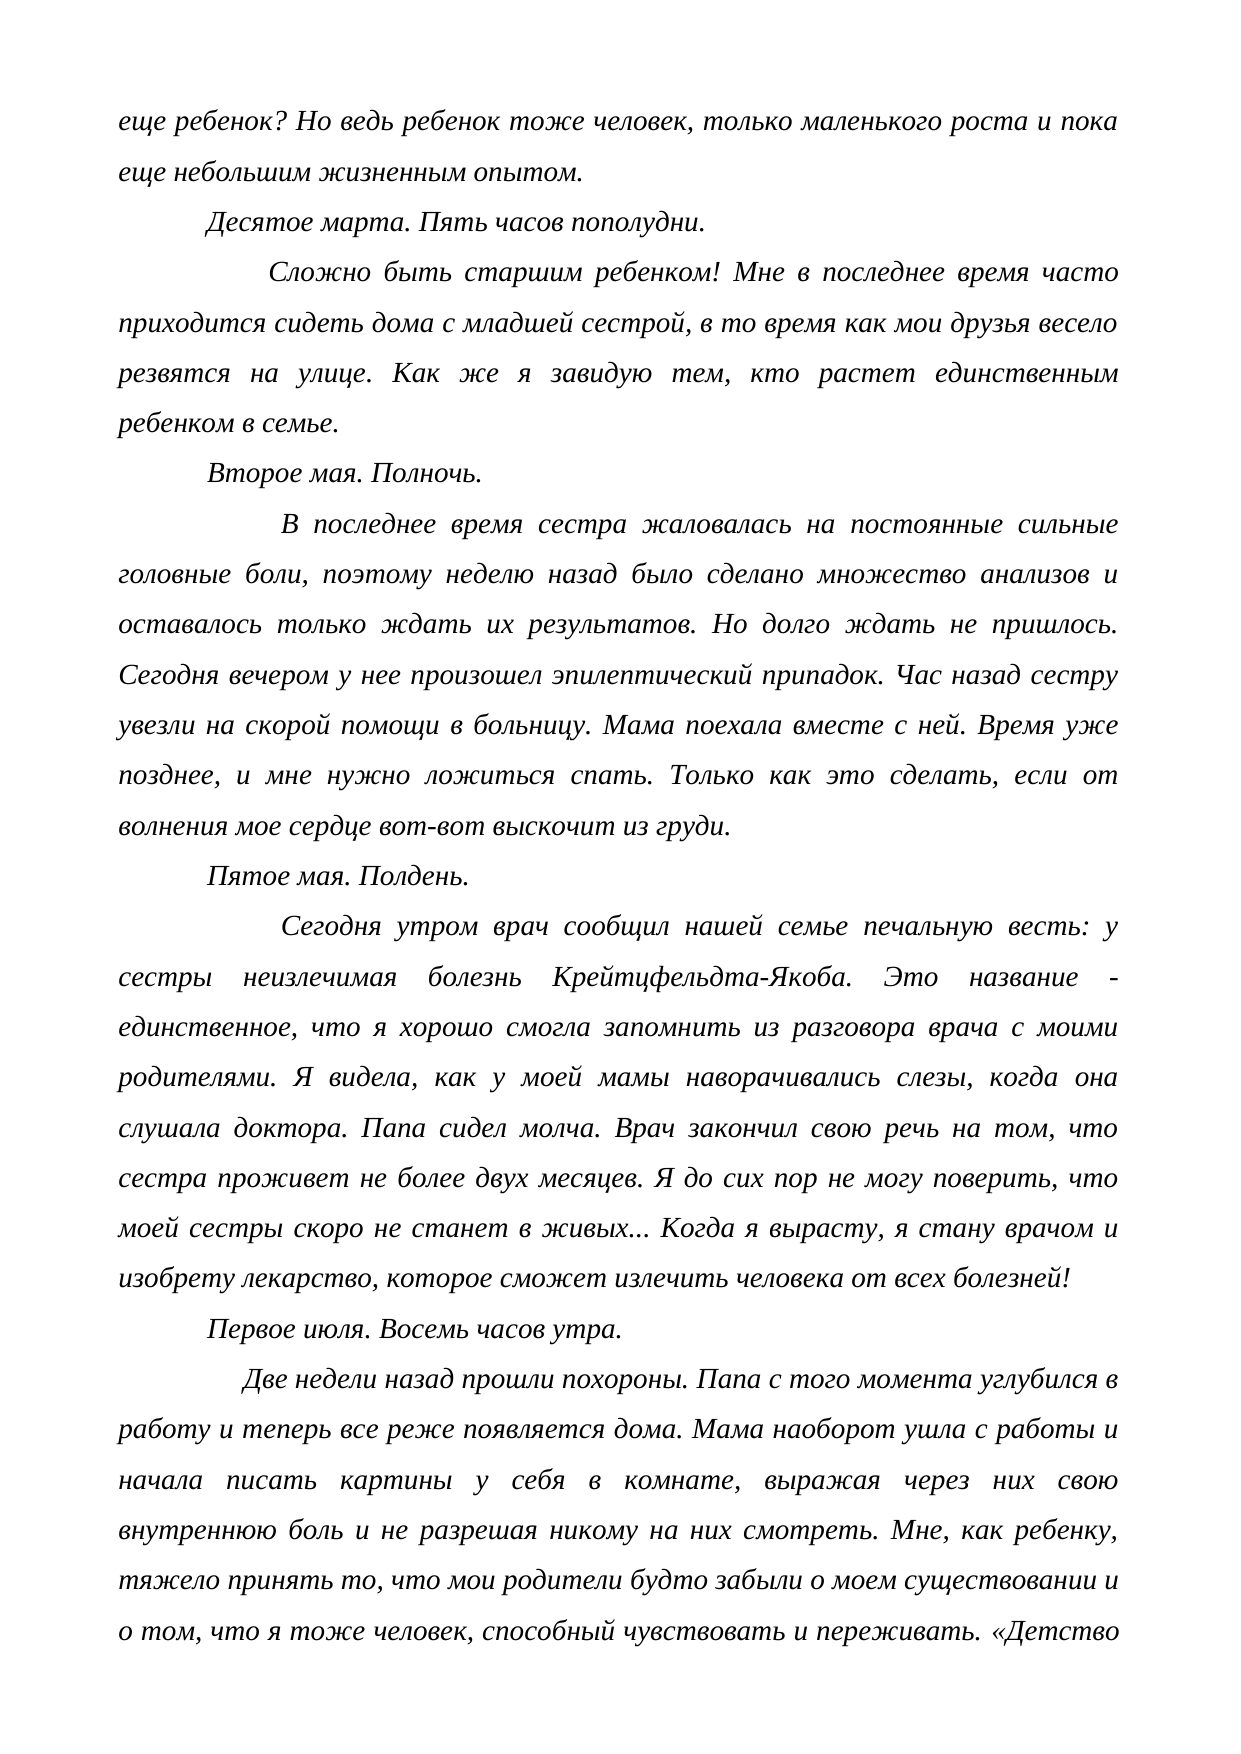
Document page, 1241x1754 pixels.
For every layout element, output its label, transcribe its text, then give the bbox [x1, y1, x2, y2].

text Первое июля. Восемь часов утра. [118, 1311, 1122, 1344]
text Сегодня утром врач сообщил нашей семье печальную весть: у сестры неизлечимая болезнь Крейтцфельдта-Якоба. Это название - единственное, что я хорошо смогла запомнить из разговора врача с моими родителями. Я видела, как у моей мамы наворачивались слезы, когда она слушала доктора. Папа сидел молча. Врач закончил свою речь на том, что сестра проживет не более двух месяцев. Я до сих пор не могу поверить, что моей сестры скоро не станет в живых... Когда я вырасту, я стану врачом и изобрету лекарство, которое сможет излечить человека от всех болезней! [118, 908, 1122, 1294]
text В последнее время сестра жаловалась на постоянные сильные головные боли, поэтому неделю назад было сделано множество анализов и оставалось только ждать их результатов. Но долго ждать не пришлось. Сегодня вечером у нее произошел эпилептический припадок. Час назад сестру увезли на скорой помощи в больницу. Мама поехала вместе с ней. Время уже позднее, и мне нужно ложиться спать. Только как это сделать, если от волнения мое сердце вот-вот выскочит из груди. [118, 506, 1122, 841]
text Сложно быть старшим ребенком! Мне в последнее время часто приходится сидеть дома с младшей сестрой, в то время как мои друзья весело резвятся на улице. Как же я завидую тем, кто растет единственным ребенком в семье. [118, 254, 1122, 439]
text Пятое мая. Полдень. [118, 858, 1122, 892]
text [118, 1361, 1122, 1646]
text Второе мая. Полночь. [118, 456, 1122, 489]
text Десятое марта. Пять часов пополудни. [118, 204, 1122, 238]
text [118, 103, 1122, 187]
